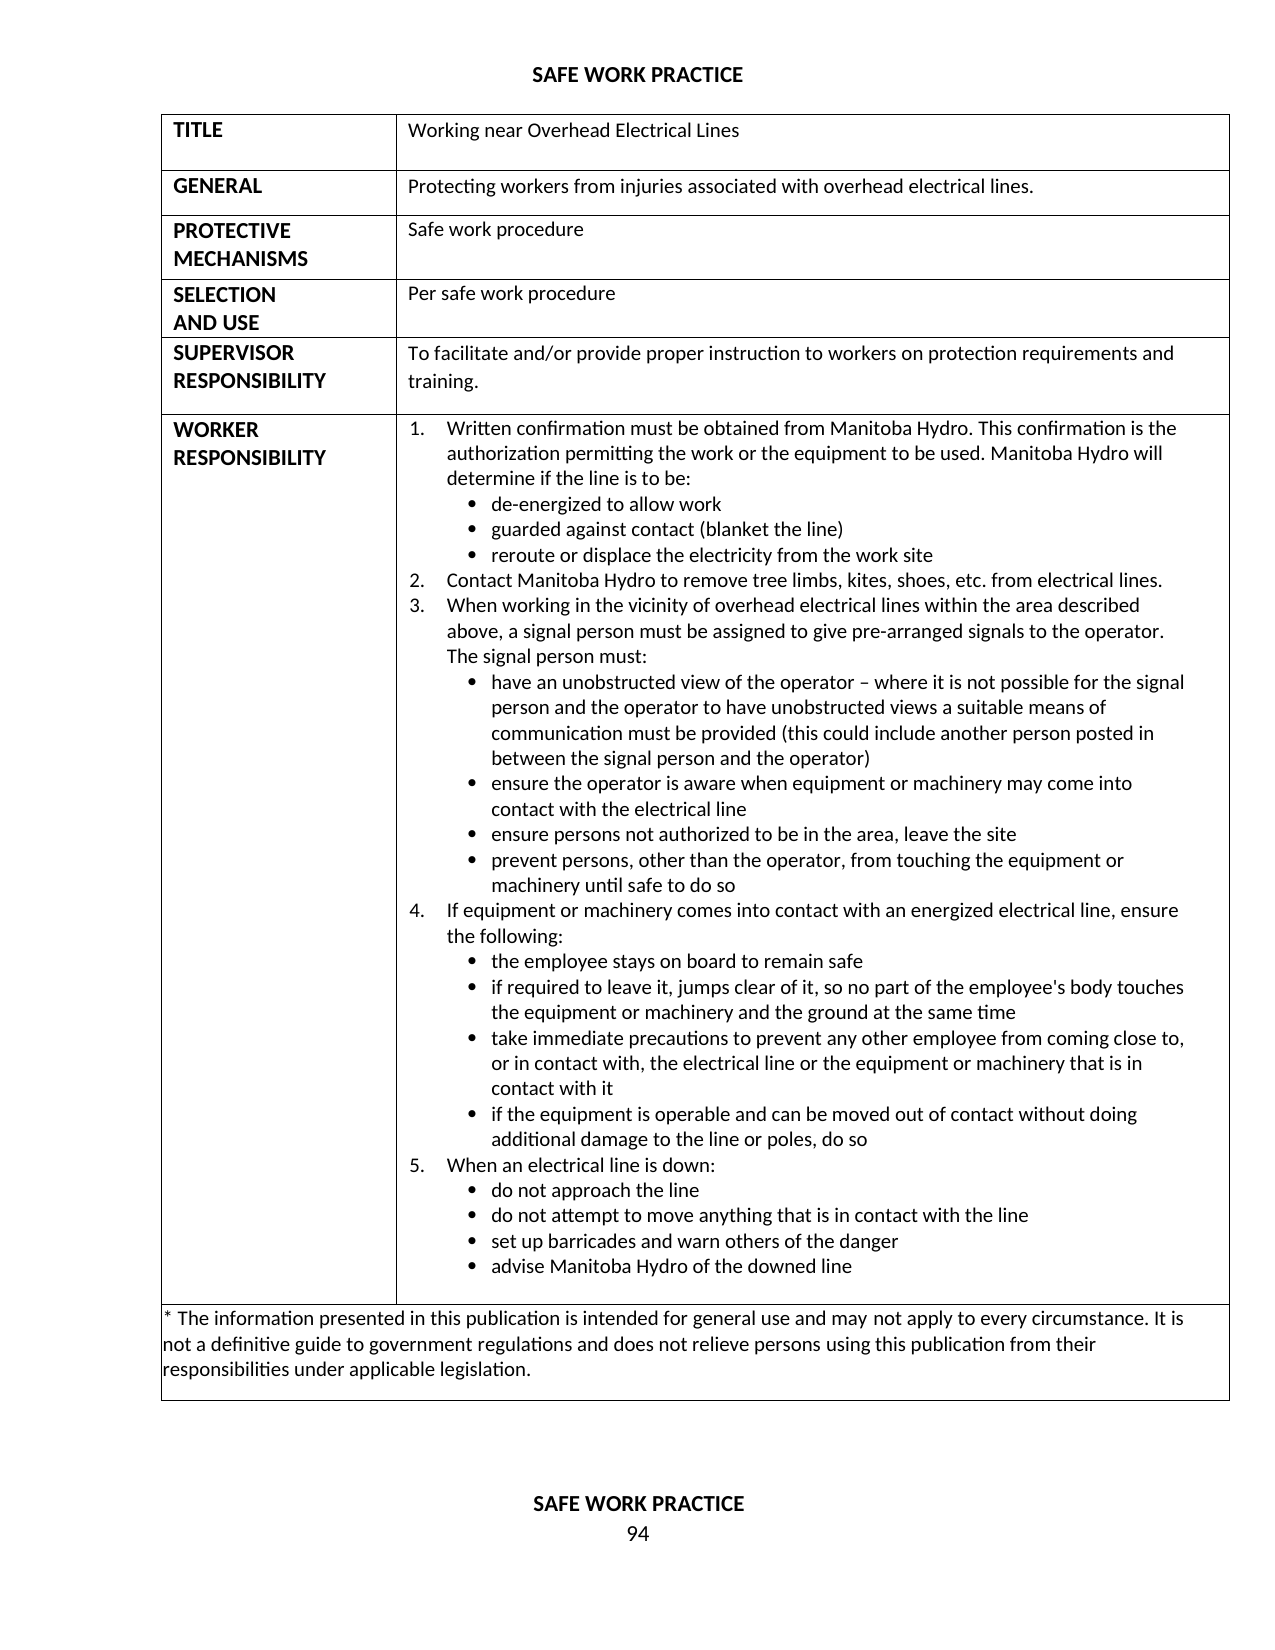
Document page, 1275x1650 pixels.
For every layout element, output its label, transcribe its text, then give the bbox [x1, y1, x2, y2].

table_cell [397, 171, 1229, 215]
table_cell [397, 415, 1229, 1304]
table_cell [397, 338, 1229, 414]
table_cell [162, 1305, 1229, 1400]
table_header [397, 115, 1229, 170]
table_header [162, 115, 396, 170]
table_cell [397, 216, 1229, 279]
text SAFE WORK PRACTICE [150, 59, 1125, 88]
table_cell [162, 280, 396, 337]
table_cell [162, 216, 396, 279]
text SAFE WORK PRACTICE [516, 1484, 762, 1517]
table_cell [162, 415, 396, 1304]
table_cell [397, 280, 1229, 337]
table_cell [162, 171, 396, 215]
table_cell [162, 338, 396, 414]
